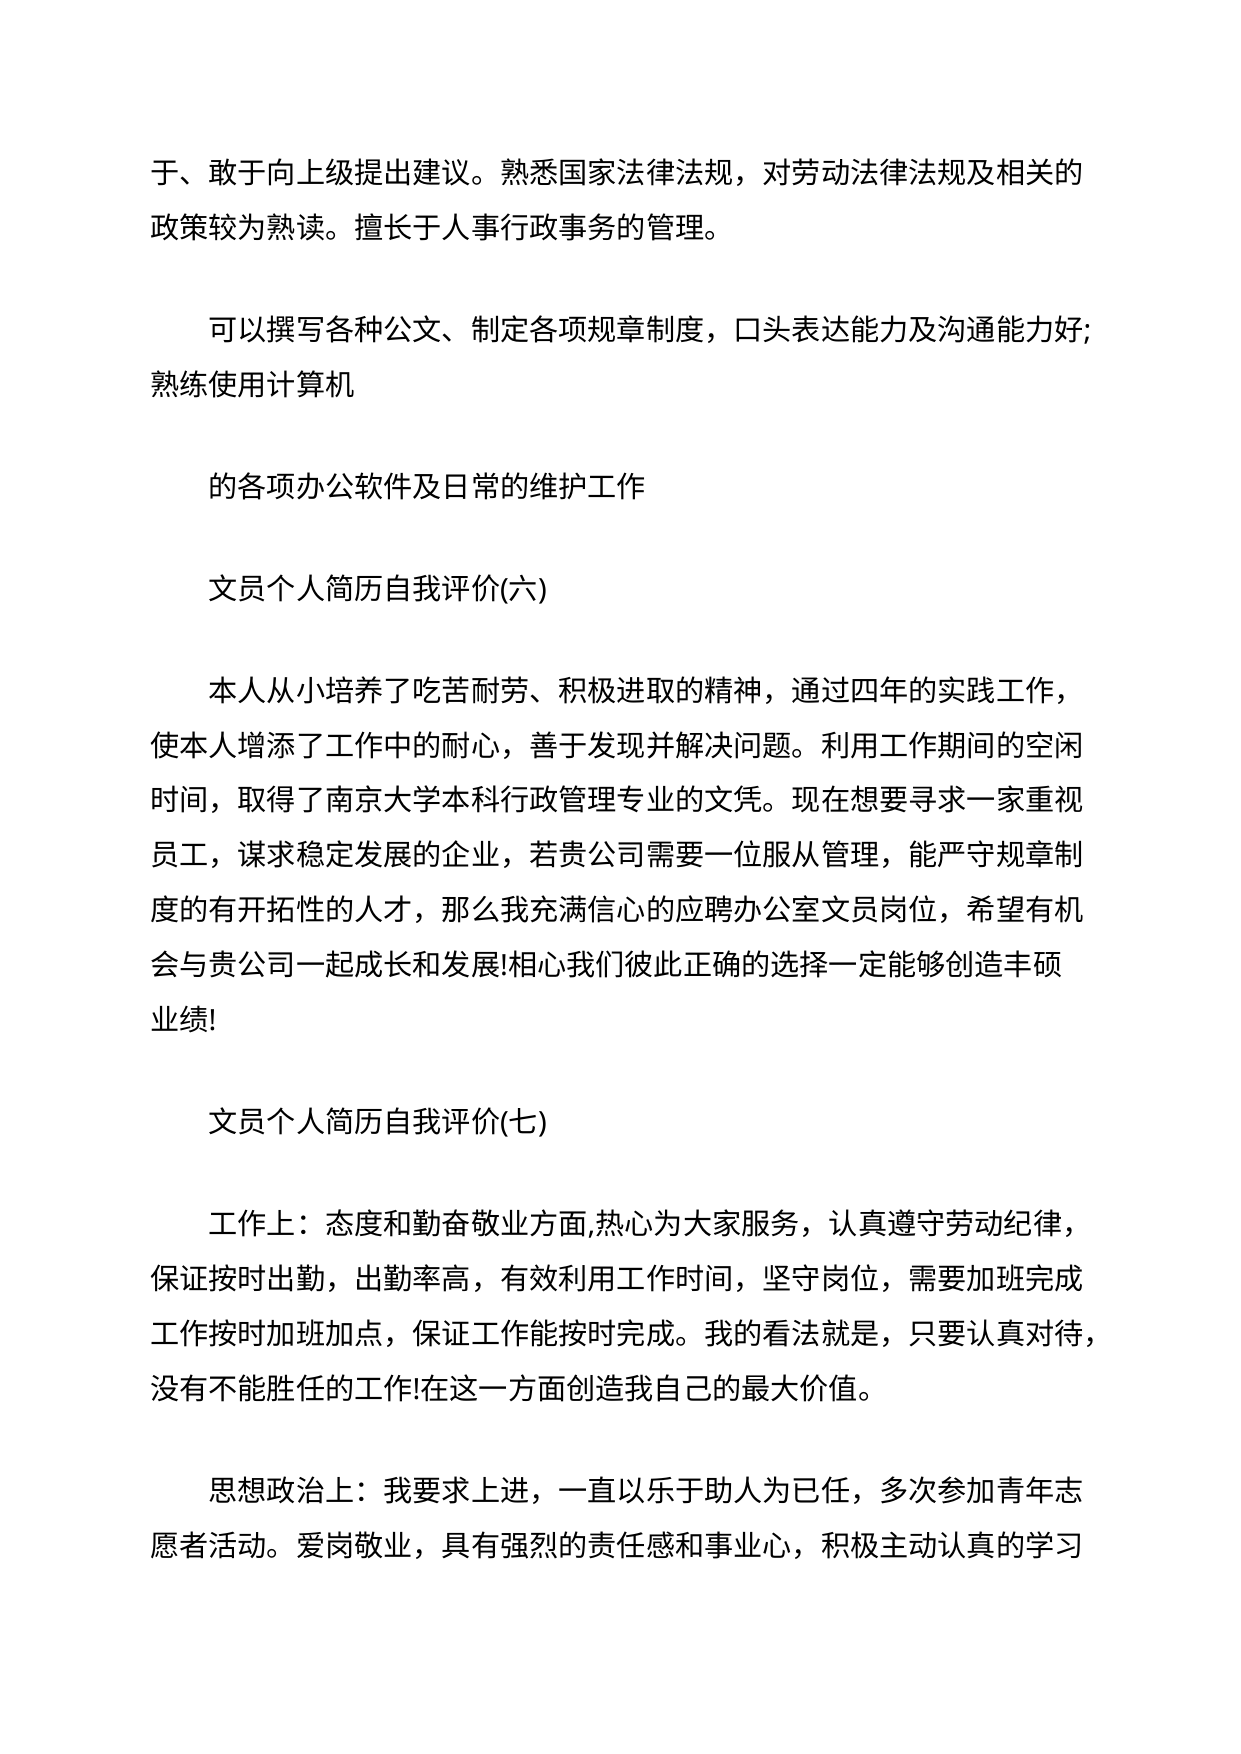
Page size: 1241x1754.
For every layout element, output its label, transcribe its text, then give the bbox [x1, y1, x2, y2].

text 的各项办公软件及日常的维护工作 [150, 463, 1090, 506]
text 文员个人简历自我评价(六) [150, 565, 1090, 608]
text 本人从小培养了吃苦耐劳、积极进取的精神，通过四年的实践工作，使本人增添了工作中的耐心，善于发现并解决问题。利用工作期间的空闲时间，取得了南京大学本科行政管理专业的文凭。现在想要寻求一家重视员工，谋求稳定发展的企业，若贵公司需要一位服从管理，能严守规章制度的有开拓性的人才，那么我充满信心的应聘办公室文员岗位，希望有机会与贵公司一起成长和发展!相心我们彼此正确的选择一定能够创造丰硕业绩! [150, 667, 1090, 1039]
text 可以撰写各种公文、制定各项规章制度，口头表达能力及沟通能力好;熟练使用计算机 [150, 307, 1090, 404]
text 文员个人简历自我评价(七) [150, 1099, 1090, 1141]
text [150, 1467, 1090, 1564]
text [150, 150, 1090, 247]
text 工作上：态度和勤奋敬业方面,热心为大家服务，认真遵守劳动纪律，保证按时出勤，出勤率高，有效利用工作时间，坚守岗位，需要加班完成工作按时加班加点，保证工作能按时完成。我的看法就是，只要认真对待，没有不能胜任的工作!在这一方面创造我自己的最大价值。 [150, 1201, 1090, 1408]
